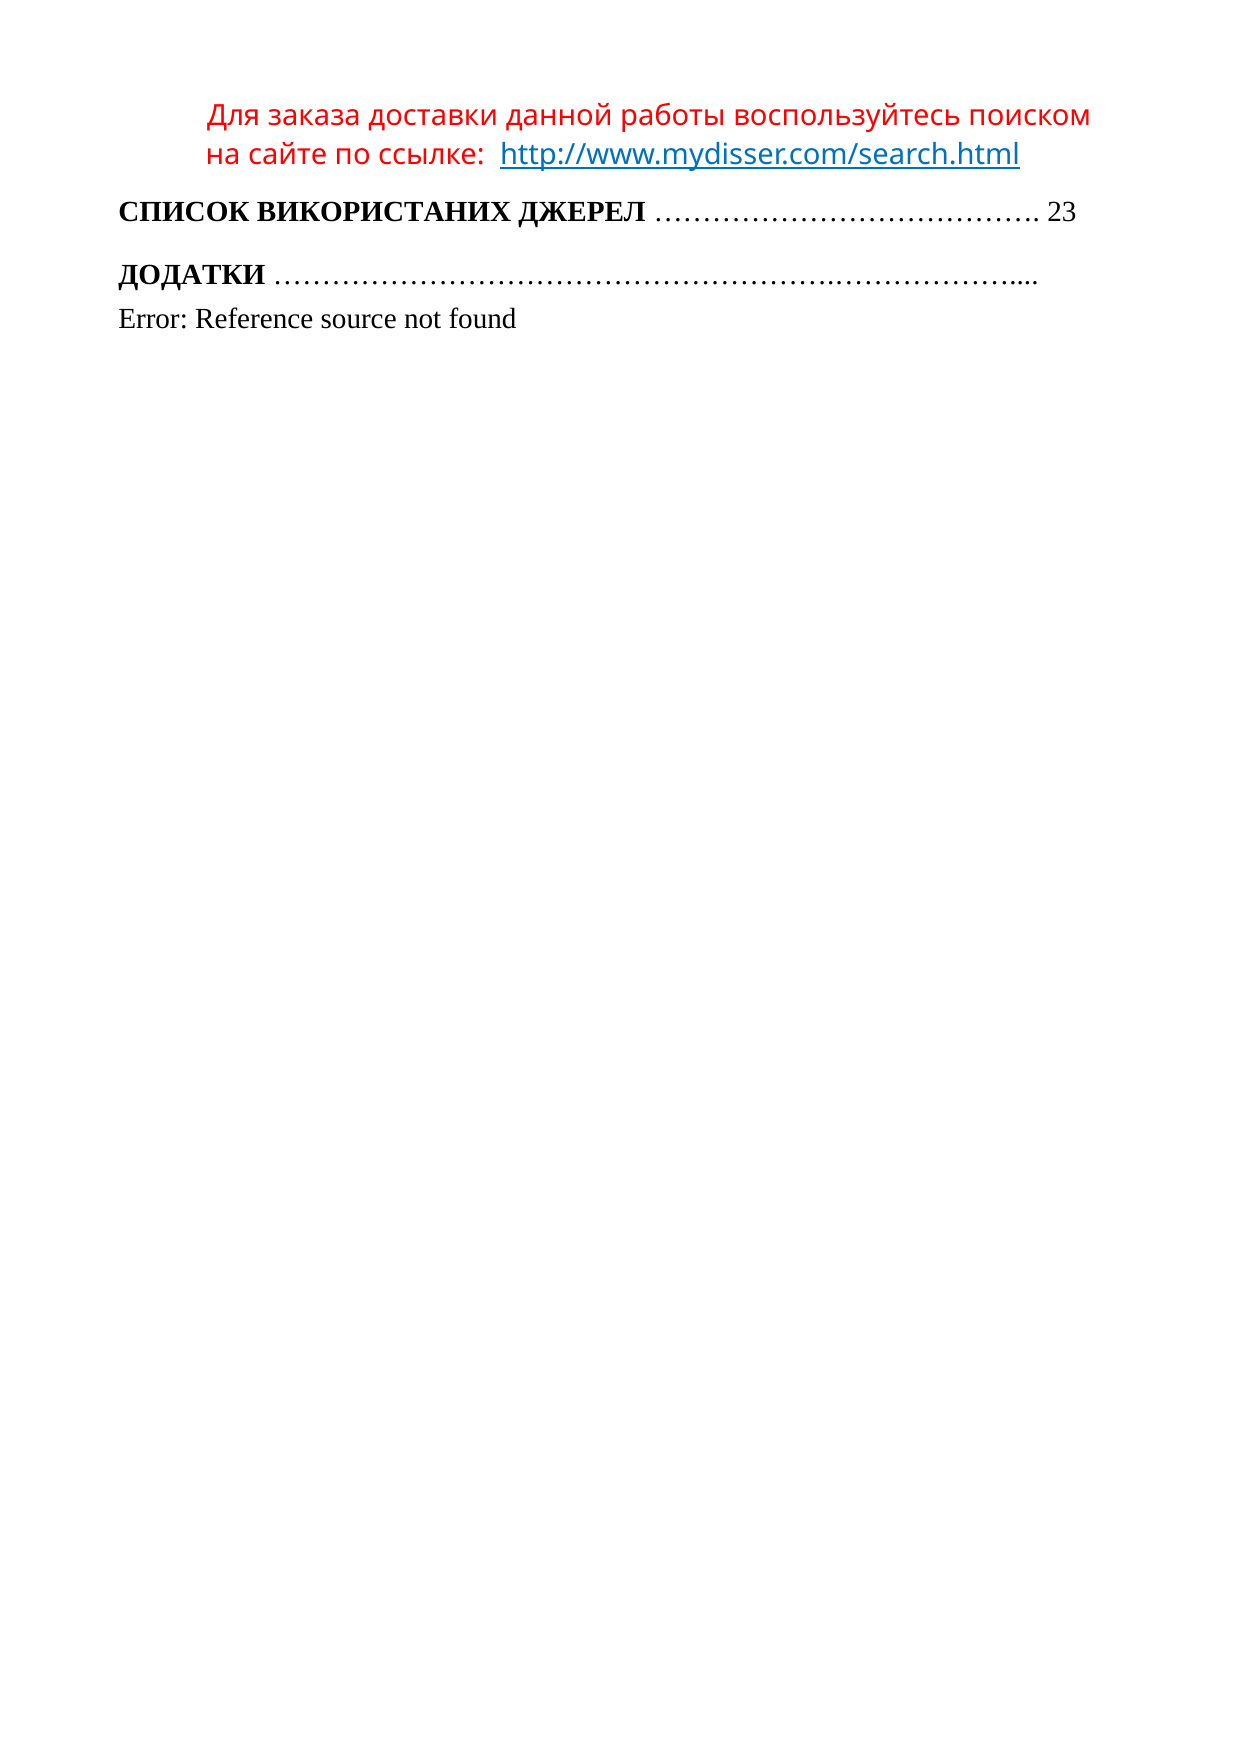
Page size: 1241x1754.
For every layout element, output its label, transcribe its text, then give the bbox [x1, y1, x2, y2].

text ДОДАТКИ ………………………………………………….……………….... 239 [118, 257, 1107, 334]
text СПИСОК ВИКОРИСТАНИХ ДЖЕРЕЛ …………………………………. 214 [118, 194, 1107, 228]
